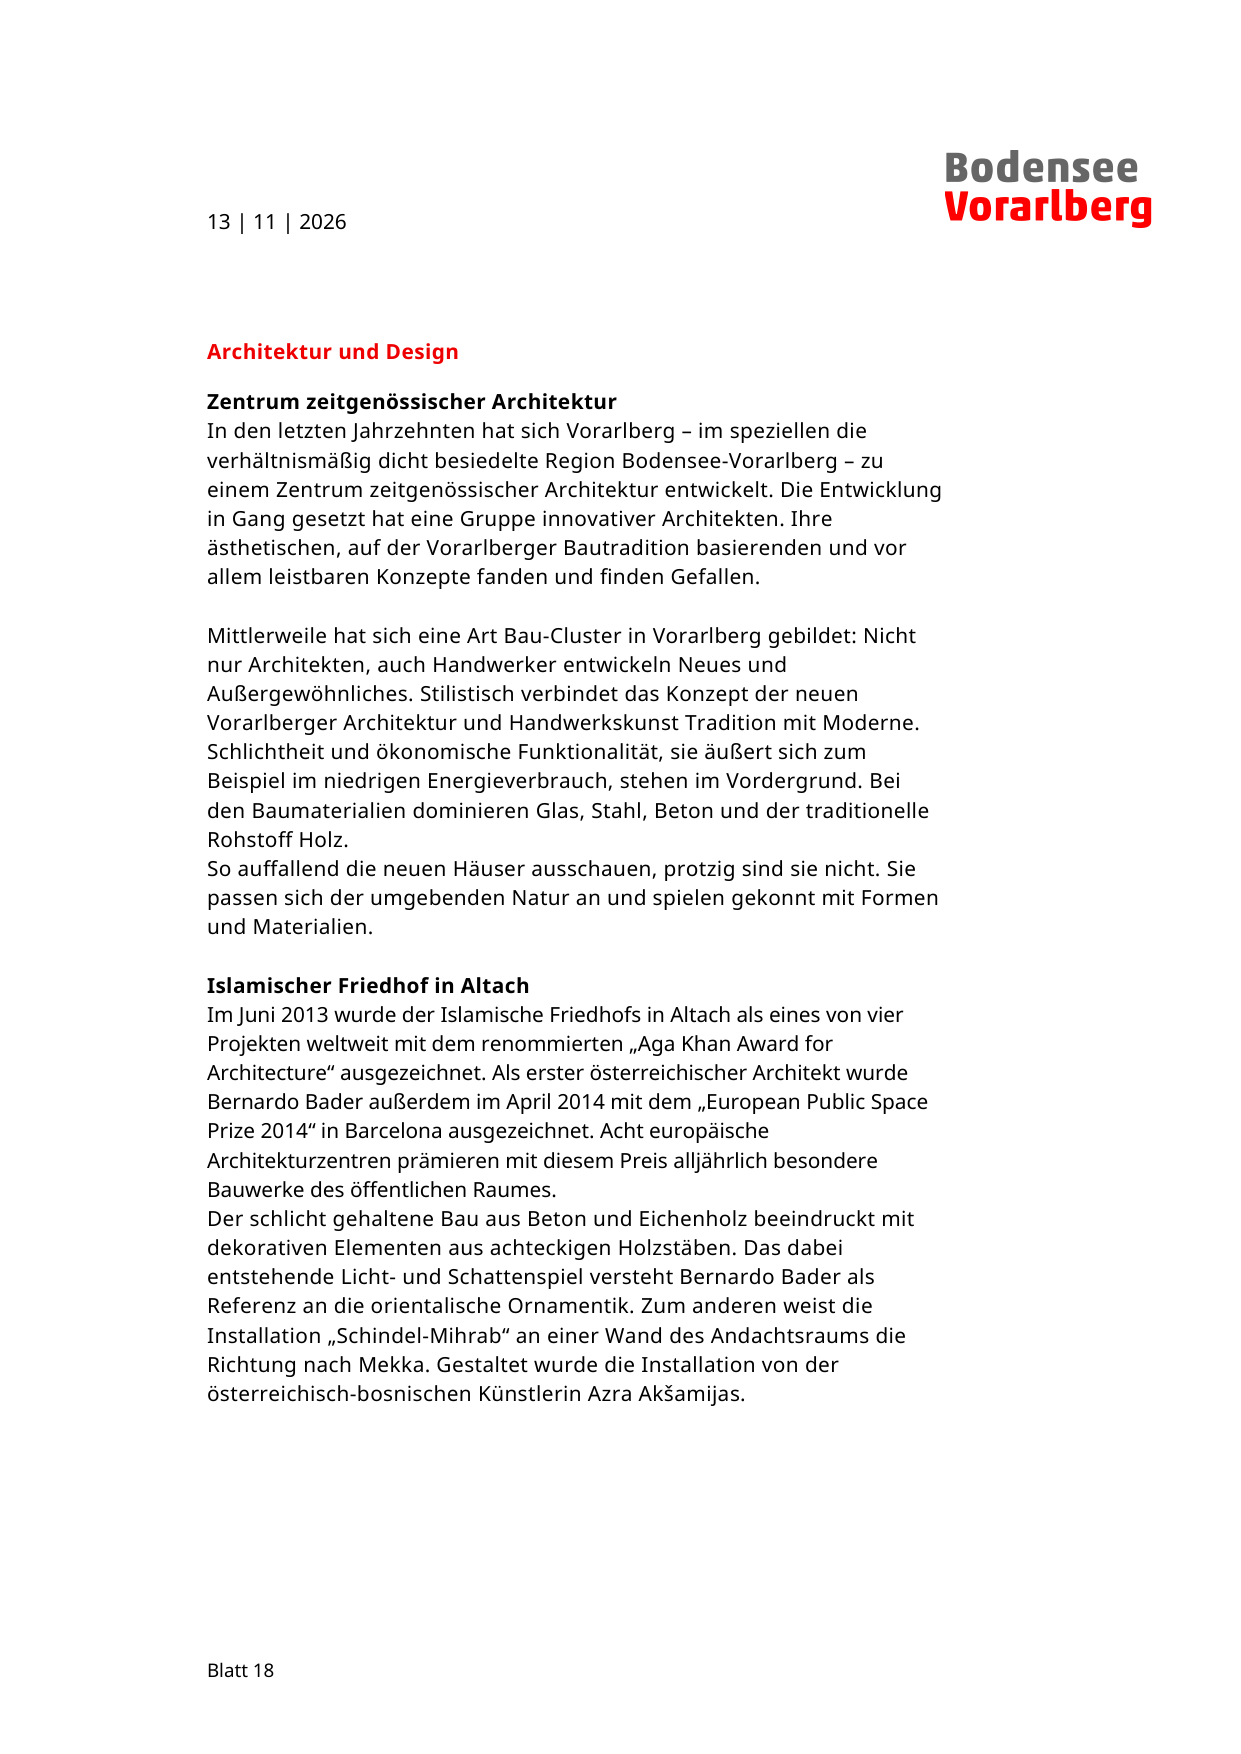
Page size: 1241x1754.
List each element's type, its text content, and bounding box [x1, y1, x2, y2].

text So auffallend die neuen Häuser ausschauen, protzig sind sie nicht. Sie passen sich der umgebenden Natur an und spielen gekonnt mit Formen und Materialien. [207, 853, 945, 941]
text Mittlerweile hat sich eine Art Bau-Cluster in Vorarlberg gebildet: Nicht nur Architekten, auch Handwerker entwickeln Neues und Außergewöhnliches. Stilistisch verbindet das Konzept der neuen Vorarlberger Architektur und Handwerkskunst Tradition mit Moderne. Schlichtheit und ökonomische Funktionalität, sie äußert sich zum Beispiel im niedrigen Energieverbrauch, stehen im Vordergrund. Bei den Baumaterialien dominieren Glas, Stahl, Beton und der traditionelle Rohstoff Holz. [207, 620, 945, 853]
text In den letzten Jahrzehnten hat sich Vorarlberg – im speziellen die verhältnismäßig dicht besiedelte Region Bodensee-Vorarlberg – zu einem Zentrum zeitgenössischer Architektur entwickelt. Die Entwicklung in Gang gesetzt hat eine Gruppe innovativer Architekten. Ihre ästhetischen, auf der Vorarlberger Bautradition basierenden und vor allem leistbaren Konzepte fanden und finden Gefallen. [207, 416, 945, 591]
subtitle Zentrum zeitgenössischer Architektur [207, 387, 945, 416]
subtitle Architektur und Design [207, 337, 945, 366]
subtitle Islamischer Friedhof in Altach [207, 970, 945, 999]
text Der schlicht gehaltene Bau aus Beton und Eichenholz beeindruckt mit dekorativen Elementen aus achteckigen Holzstäben. Das dabei entstehende Licht- und Schattenspiel versteht Bernardo Bader als Referenz an die orientalische Ornamentik. Zum anderen weist die Installation „Schindel-Mihrab“ an einer Wand des Andachtsraums die Richtung nach Mekka. Gestaltet wurde die Installation von der österreichisch-bosnischen Künstlerin Azra Akšamijas. [207, 1203, 945, 1407]
picture [945, 150, 1152, 228]
text Im Juni 2013 wurde der Islamische Friedhofs in Altach als eines von vier Projekten weltweit mit dem renommierten „Aga Khan Award for Architecture“ ausgezeichnet. Als erster österreichischer Architekt wurde Bernardo Bader außerdem im April 2014 mit dem „European Public Space Prize 2014“ in Barcelona ausgezeichnet. Acht europäische Architekturzentren prämieren mit diesem Preis alljährlich besondere Bauwerke des öffentlichen Raumes. [207, 999, 945, 1203]
